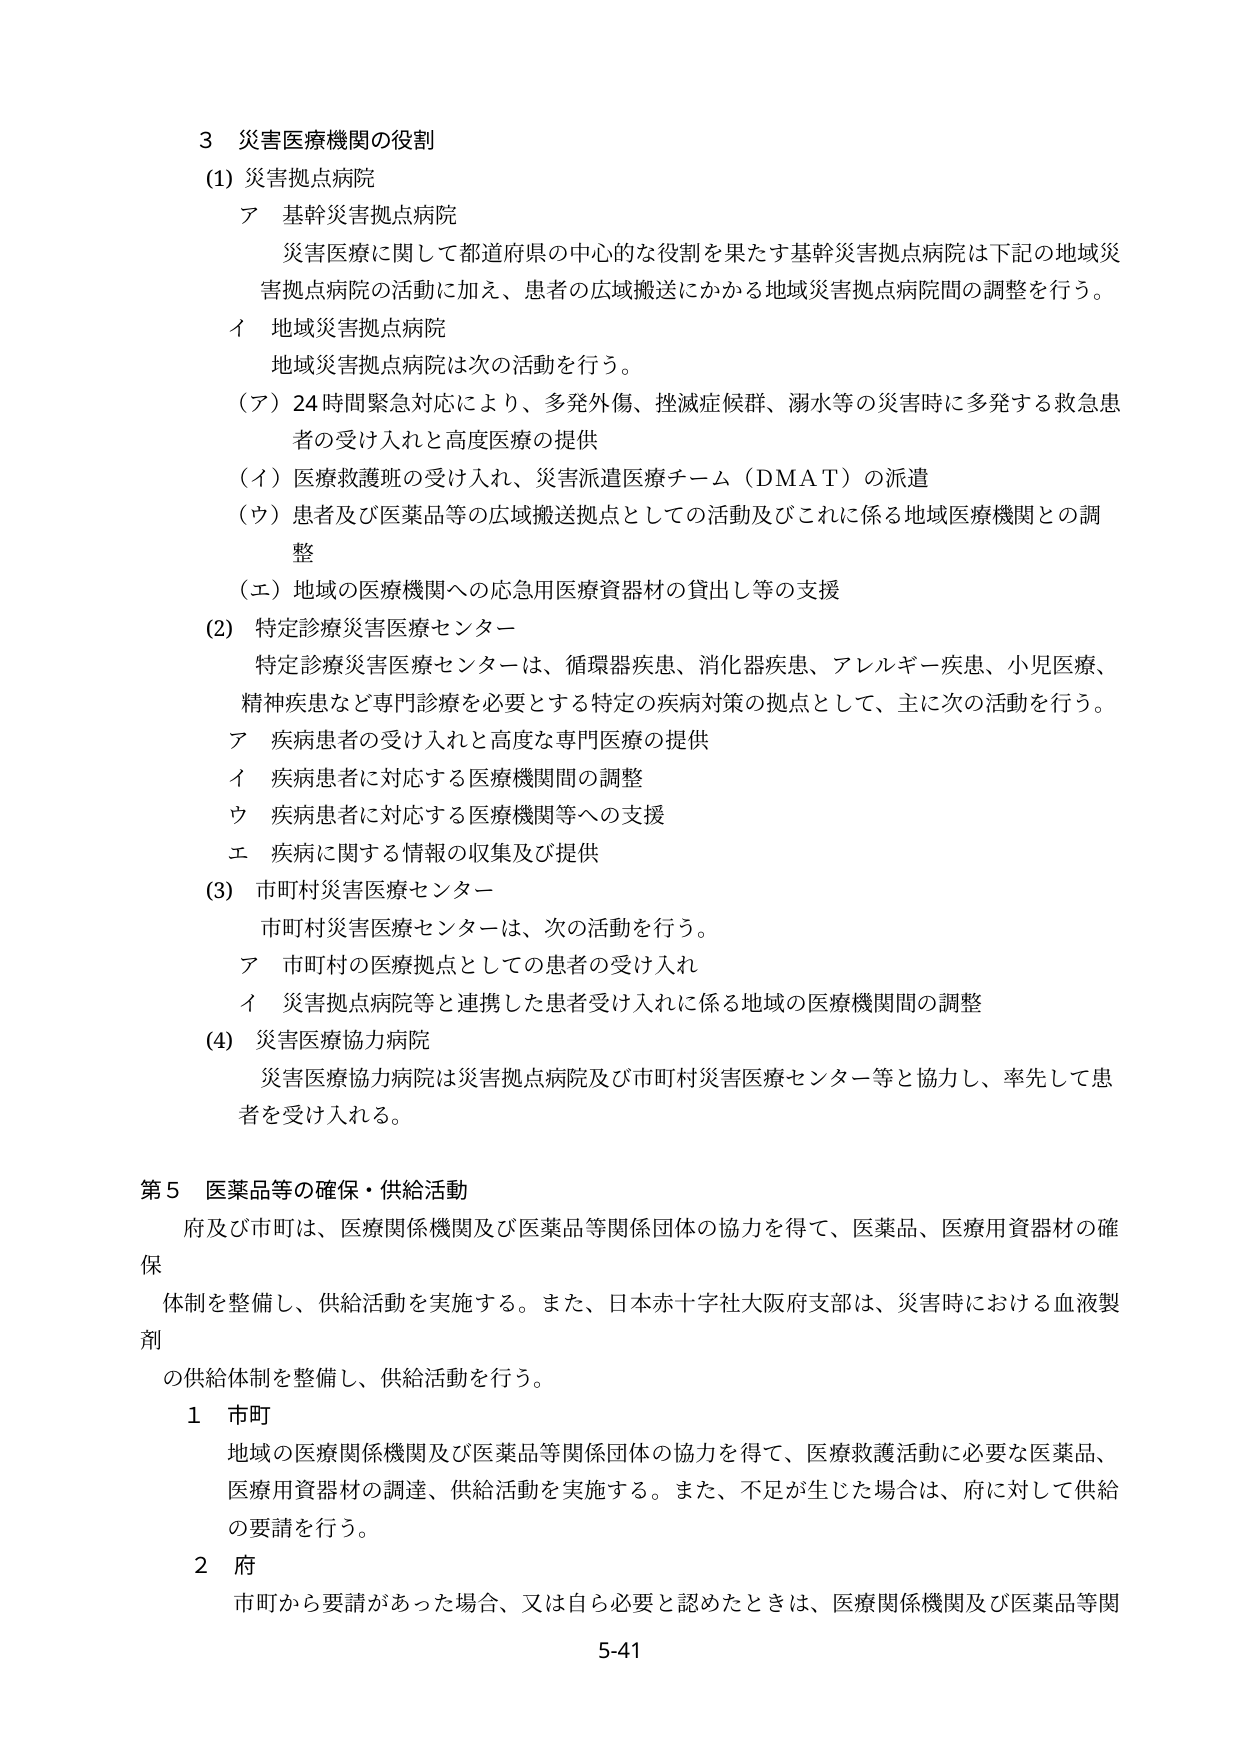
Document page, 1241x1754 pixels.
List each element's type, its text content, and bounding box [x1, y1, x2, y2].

text イ 災害拠点病院等と連携した患者受け入れに係る地域の医療機関間の調整 [118, 981, 1122, 1018]
text 整 [182, 531, 1122, 568]
text １ 市町 [118, 1393, 1122, 1431]
text 体制を整備し、供給活動を実施する。また、日本赤十字社大阪府支部は、災害時における血液製剤 [140, 1281, 1122, 1356]
text 市町村災害医療センターは、次の活動を行う。 [118, 906, 1122, 943]
text ２ 府 [118, 1543, 1122, 1581]
text ア 基幹災害拠点病院 [118, 193, 1122, 231]
text 第５ 医薬品等の確保・供給活動 [118, 1168, 1122, 1206]
text (3) 市町村災害医療センター [118, 868, 1122, 906]
text 災害医療に関して都道府県の中心的な役割を果たす基幹災害拠点病院は下記の地域災害拠点病院の活動に加え、患者の広域搬送にかかる地域災害拠点病院間の調整を行う。 [260, 231, 1122, 306]
text 災害医療協力病院は災害拠点病院及び市町村災害医療センター等と協力し、率先して患 [217, 1056, 1122, 1093]
text （ウ）患者及び医薬品等の広域搬送拠点としての活動及びこれに係る地域医療機関との調 [182, 493, 1122, 531]
text (1) 災害拠点病院 [118, 156, 1122, 193]
text イ 地域災害拠点病院 [118, 306, 1122, 343]
text （ア）24時間緊急対応により、多発外傷、挫滅症候群、溺水等の災害時に多発する救急患者の受け入れと高度医療の提供 [226, 381, 1122, 456]
text エ 疾病に関する情報の収集及び提供 [118, 831, 1122, 868]
text ア 市町村の医療拠点としての患者の受け入れ [118, 943, 1122, 981]
text イ 疾病患者に対応する医療機関間の調整 [118, 756, 1122, 793]
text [219, 1581, 1122, 1618]
text の供給体制を整備し、供給活動を行う。 [140, 1356, 1122, 1393]
text (4) 災害医療協力病院 [118, 1018, 1122, 1056]
text ３ 災害医療機関の役割 [118, 118, 1122, 156]
text ウ 疾病患者に対応する医療機関等への支援 [118, 793, 1122, 831]
text 地域の医療関係機関及び医薬品等関係団体の協力を得て、医療救護活動に必要な医薬品、医療用資器材の調達、供給活動を実施する。また、不足が生じた場合は、府に対して供給の要請を行う。 [227, 1431, 1122, 1543]
text ア 疾病患者の受け入れと高度な専門医療の提供 [118, 718, 1122, 756]
text （イ）医療救護班の受け入れ、災害派遣医療チーム（ＤＭＡＴ）の派遣 [227, 456, 1122, 493]
text 特定診療災害医療センターは、循環器疾患、消化器疾患、アレルギー疾患、小児医療、精神疾患など専門診療を必要とする特定の疾病対策の拠点として、主に次の活動を行う。 [241, 643, 1122, 718]
text （エ）地域の医療機関への応急用医療資器材の貸出し等の支援 [227, 568, 1122, 606]
text 地域災害拠点病院は次の活動を行う。 [118, 343, 1122, 381]
text 者を受け入れる。 [118, 1093, 1122, 1131]
text (2) 特定診療災害医療センター [118, 606, 1122, 643]
text 府及び市町は、医療関係機関及び医薬品等関係団体の協力を得て、医薬品、医療用資器材の確保 [140, 1206, 1122, 1281]
